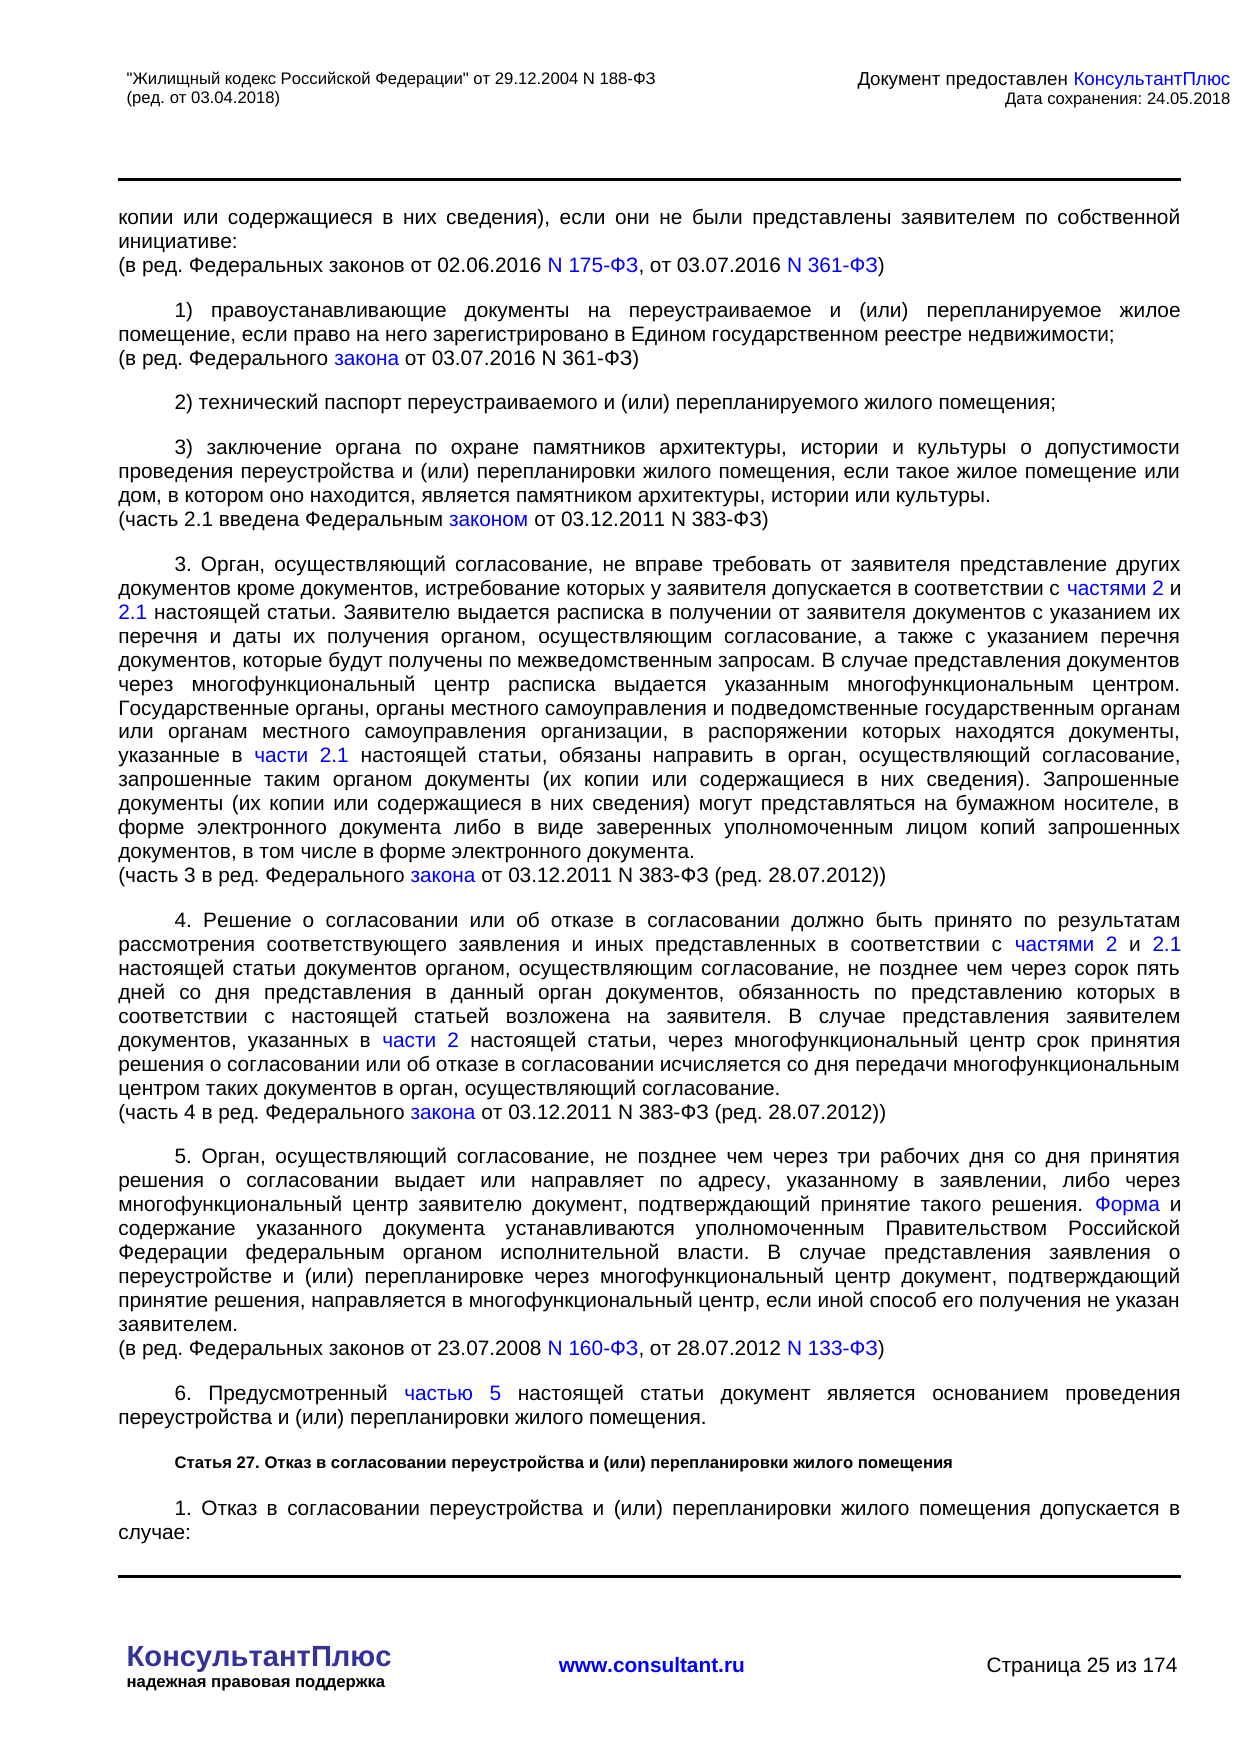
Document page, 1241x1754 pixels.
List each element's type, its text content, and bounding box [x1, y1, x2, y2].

text 1) правоустанавливающие документы на переустраиваемое и (или) перепланируемое жилое помещение, если право на него зарегистрировано в Едином государственном реестре недвижимости; [118, 297, 1181, 345]
text (в ред. Федеральных законов от 23.07.2008 N 160-ФЗ, от 28.07.2012 N 133-ФЗ) [118, 1336, 1181, 1360]
text 3. Орган, осуществляющий согласование, не вправе требовать от заявителя представление других документов кроме документов, истребование которых у заявителя допускается в соответствии с частями 2 и 2.1 настоящей статьи. Заявителю выдается расписка в получении от заявителя документов с указанием их перечня и даты их получения органом, осуществляющим согласование, а также с указанием перечня документов, которые будут получены по межведомственным запросам. В случае представления документов через многофункциональный центр расписка выдается указанным многофункциональным центром. Государственные органы, органы местного самоуправления и подведомственные государственным органам или органам местного самоуправления организации, в распоряжении которых находятся документы, указанные в части 2.1 настоящей статьи, обязаны направить в орган, осуществляющий согласование, запрошенные таким органом документы (их копии или содержащиеся в них сведения). Запрошенные документы (их копии или содержащиеся в них сведения) могут представляться на бумажном носителе, в форме электронного документа либо в виде заверенных уполномоченным лицом копий запрошенных документов, в том числе в форме электронного документа. [118, 552, 1181, 863]
text 6. Предусмотренный частью 5 настоящей статьи документ является основанием проведения переустройства и (или) перепланировки жилого помещения. [118, 1381, 1181, 1429]
title Статья 27. Отказ в согласовании переустройства и (или) перепланировки жилого помещения [118, 1453, 1181, 1472]
text (в ред. Федеральных законов от 02.06.2016 N 175-ФЗ, от 03.07.2016 N 361-ФЗ) [118, 253, 1181, 277]
text 2) технический паспорт переустраиваемого и (или) перепланируемого жилого помещения; [118, 390, 1181, 414]
text 4. Решение о согласовании или об отказе в согласовании должно быть принято по результатам рассмотрения соответствующего заявления и иных представленных в соответствии с частями 2 и 2.1 настоящей статьи документов органом, осуществляющим согласование, не позднее чем через сорок пять дней со дня представления в данный орган документов, обязанность по представлению которых в соответствии с настоящей статьей возложена на заявителя. В случае представления заявителем документов, указанных в части 2 настоящей статьи, через многофункциональный центр срок принятия решения о согласовании или об отказе в согласовании исчисляется со дня передачи многофункциональным центром таких документов в орган, осуществляющий согласование. [118, 908, 1181, 1099]
text 1. Отказ в согласовании переустройства и (или) перепланировки жилого помещения допускается в случае: [118, 1496, 1181, 1544]
text (часть 4 в ред. Федерального закона от 03.12.2011 N 383-ФЗ (ред. 28.07.2012)) [118, 1099, 1181, 1123]
text (в ред. Федерального закона от 03.07.2016 N 361-ФЗ) [118, 345, 1181, 369]
text 5. Орган, осуществляющий согласование, не позднее чем через три рабочих дня со дня принятия решения о согласовании выдает или направляет по адресу, указанному в заявлении, либо через многофункциональный центр заявителю документ, подтверждающий принятие такого решения. Форма и содержание указанного документа устанавливаются уполномоченным Правительством Российской Федерации федеральным органом исполнительной власти. В случае представления заявления о переустройстве и (или) перепланировке через многофункциональный центр документ, подтверждающий принятие решения, направляется в многофункциональный центр, если иной способ его получения не указан заявителем. [118, 1144, 1181, 1336]
text 3) заключение органа по охране памятников архитектуры, истории и культуры о допустимости проведения переустройства и (или) перепланировки жилого помещения, если такое жилое помещение или дом, в котором оно находится, является памятником архитектуры, истории или культуры. [118, 435, 1181, 507]
text (часть 3 в ред. Федерального закона от 03.12.2011 N 383-ФЗ (ред. 28.07.2012)) [118, 863, 1181, 887]
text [118, 205, 1181, 253]
text (часть 2.1 введена Федеральным законом от 03.12.2011 N 383-ФЗ) [118, 507, 1181, 531]
